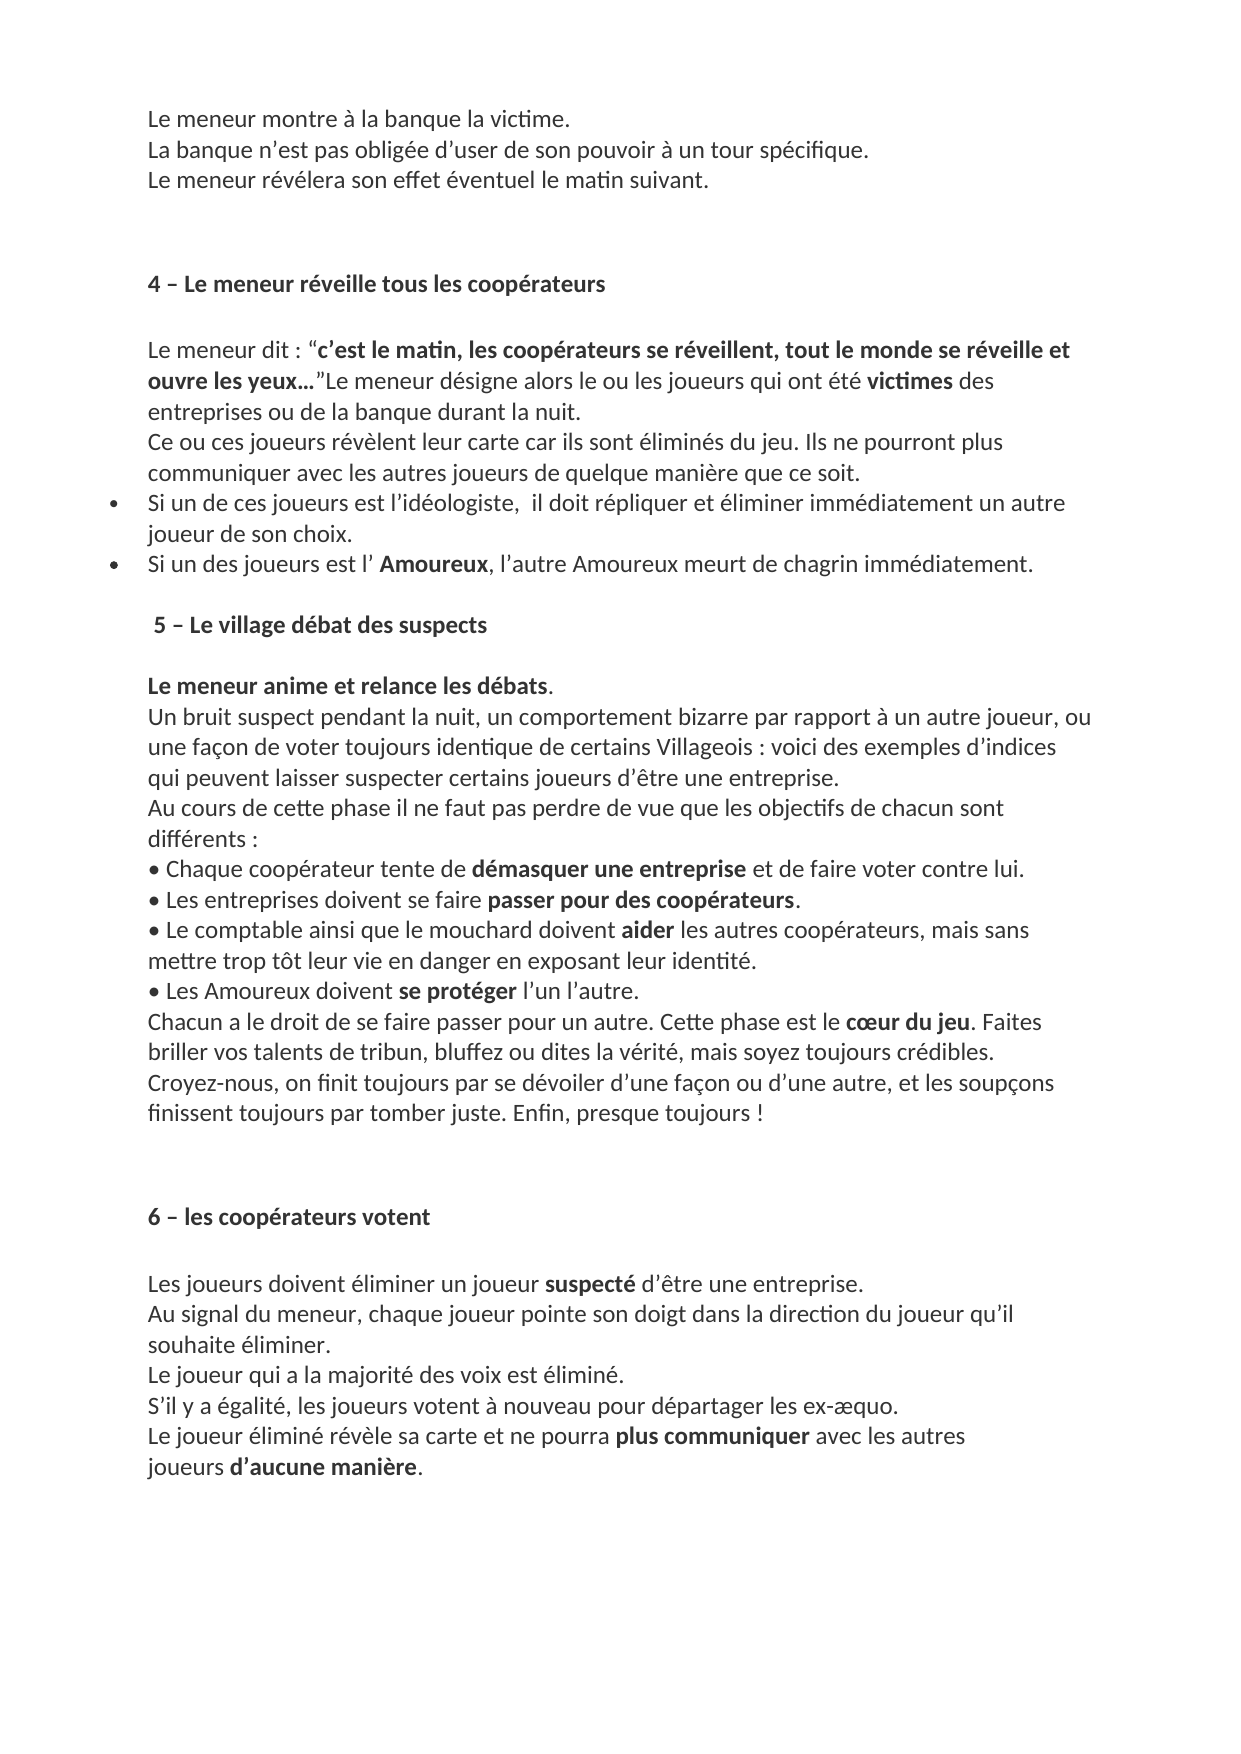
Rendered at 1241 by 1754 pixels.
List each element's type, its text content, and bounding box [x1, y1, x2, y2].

text Les joueurs doivent éliminer un joueur suspecté d’être une entreprise. Au signal du meneur, chaque joueur pointe son doigt dans la direction du joueur qu’il souhaite éliminer. Le joueur qui a la majorité des voix est éliminé. [148, 1268, 1093, 1390]
list Si un des joueurs est l’ Amoureux, l’autre Amoureux meurt de chagrin immédiatement. [110, 548, 1093, 579]
text S’il y a égalité, les joueurs votent à nouveau pour départager les ex-æquo. Le joueur éliminé révèle sa carte et ne pourra plus communiquer avec les autres joueurs d’aucune manière. [148, 1390, 1093, 1481]
text Le meneur dit : “c’est le matin, les coopérateurs se réveillent, tout le monde se réveille et ouvre les yeux…”Le meneur désigne alors le ou les joueurs qui ont été victimes des entreprises ou de la banque durant la nuit. Ce ou ces joueurs révèlent leur carte car ils sont éliminés du jeu. Ils ne pourront plus communiquer avec les autres joueurs de quelque manière que ce soit. [148, 334, 1093, 487]
text Le meneur anime et relance les débats. Un bruit suspect pendant la nuit, un comportement bizarre par rapport à un autre joueur, ou une façon de voter toujours identique de certains Villageois : voici des exemples d’indices qui peuvent laisser suspecter certains joueurs d’être une entreprise. Au cours de cette phase il ne faut pas perdre de vue que les objectifs de chacun sont différents : • Chaque coopérateur tente de démasquer une entreprise et de faire voter contre lui. • Les entreprises doivent se faire passer pour des coopérateurs. • Le comptable ainsi que le mouchard doivent aider les autres coopérateurs, mais sans mettre trop tôt leur vie en danger en exposant leur identité. • Les Amoureux doivent se protéger l’un l’autre. Chacun a le droit de se faire passer pour un autre. Cette phase est le cœur du jeu. Faites briller vos talents de tribun, bluffez ou dites la vérité, mais soyez toujours crédibles. Croyez-nous, on finit toujours par se dévoiler d’une façon ou d’une autre, et les soupçons finissent toujours par tomber juste. Enfin, presque toujours ! [148, 670, 1093, 1128]
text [148, 103, 1093, 164]
text 5 – Le village débat des suspects [148, 609, 1093, 640]
text Le meneur révélera son effet éventuel le matin suivant. [148, 164, 1093, 195]
text 6 – les coopérateurs votent [148, 1201, 1093, 1231]
list Si un de ces joueurs est l’idéologiste, il doit répliquer et éliminer immédiatement un autre joueur de son choix. [110, 487, 1093, 548]
text 4 – Le meneur réveille tous les coopérateurs [148, 268, 1093, 298]
